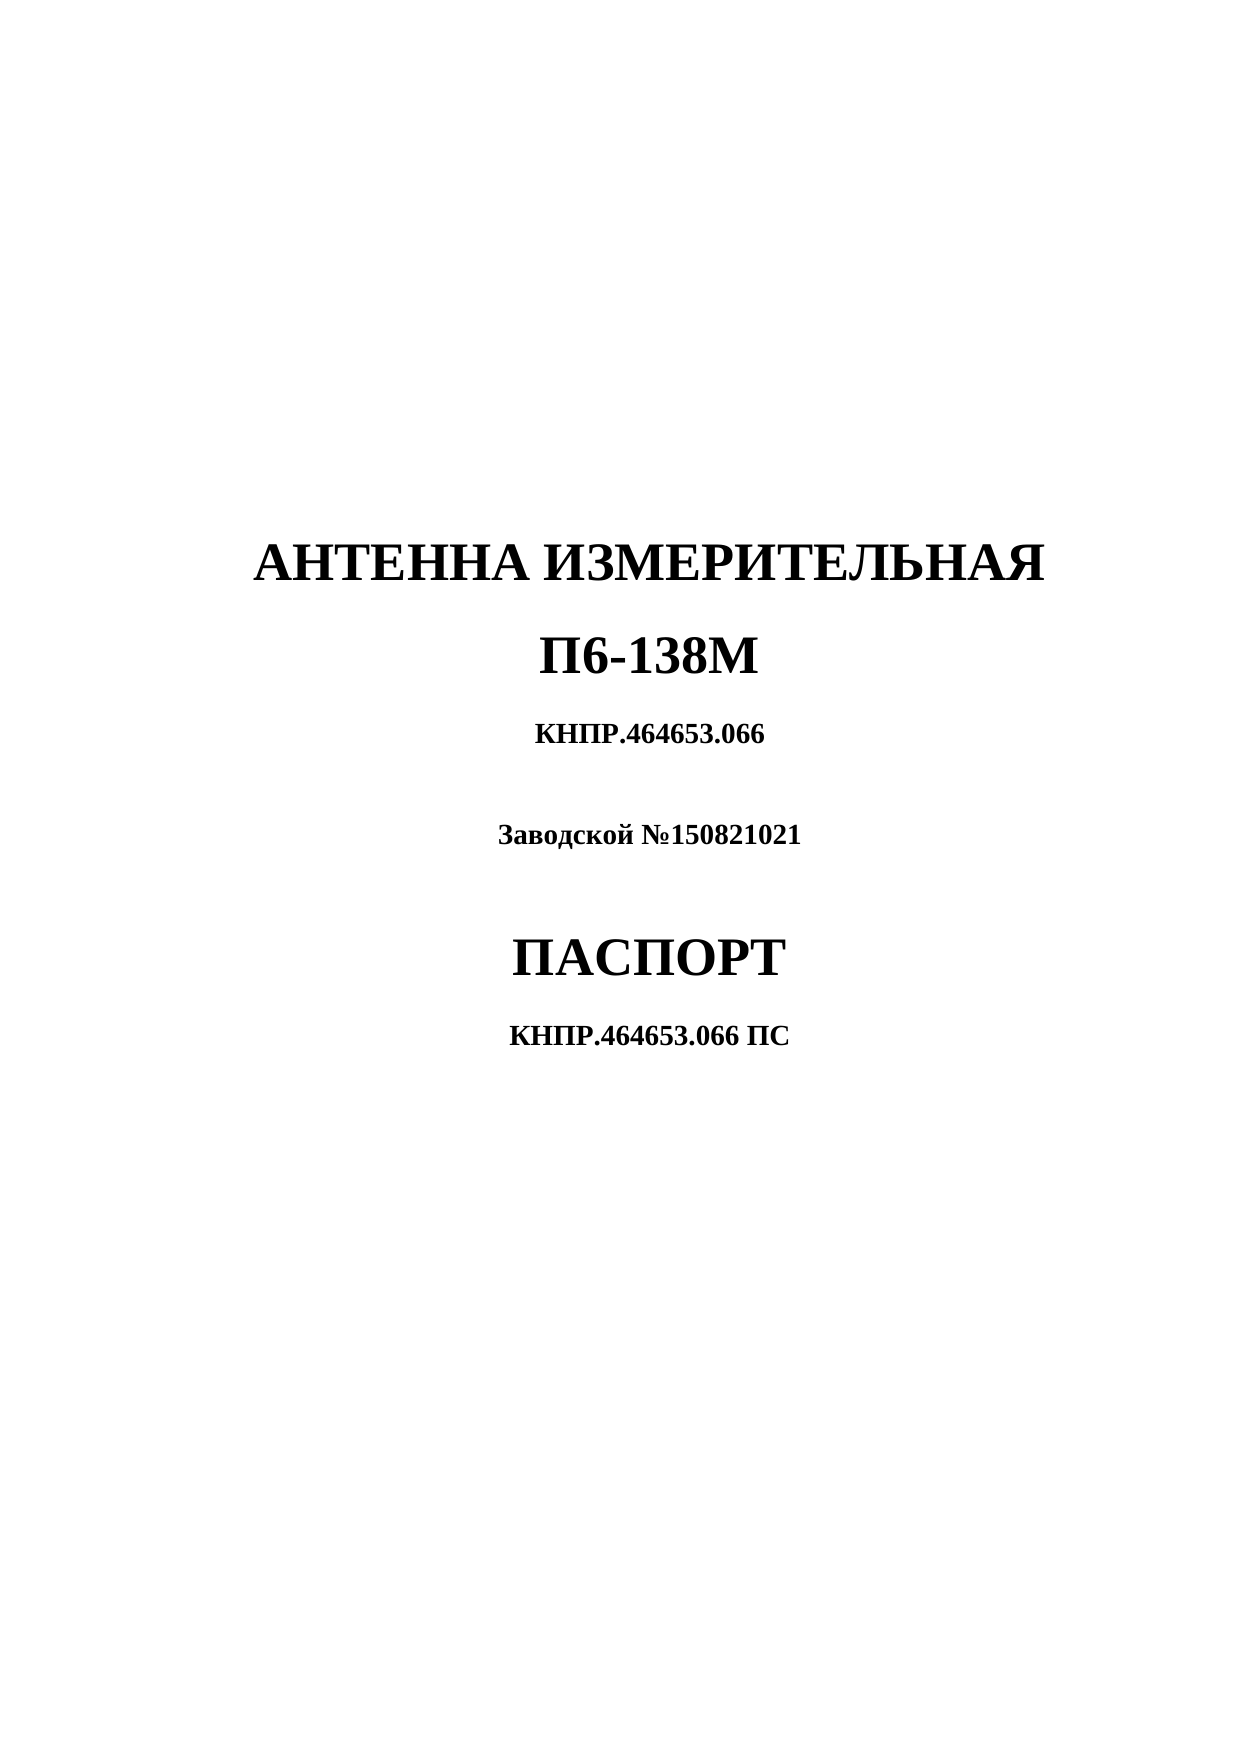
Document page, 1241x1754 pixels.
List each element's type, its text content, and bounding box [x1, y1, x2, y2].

text П6-138М [148, 623, 1152, 685]
text АНТЕННА ИЗМЕРИТЕЛЬНАЯ [148, 529, 1152, 592]
text КНПР.464653.066 [148, 716, 1152, 750]
text Заводской №150821021 [148, 817, 1152, 851]
text КНПР.464653.066 ПС [148, 1018, 1152, 1052]
text ПАСПОРТ [148, 925, 1152, 987]
